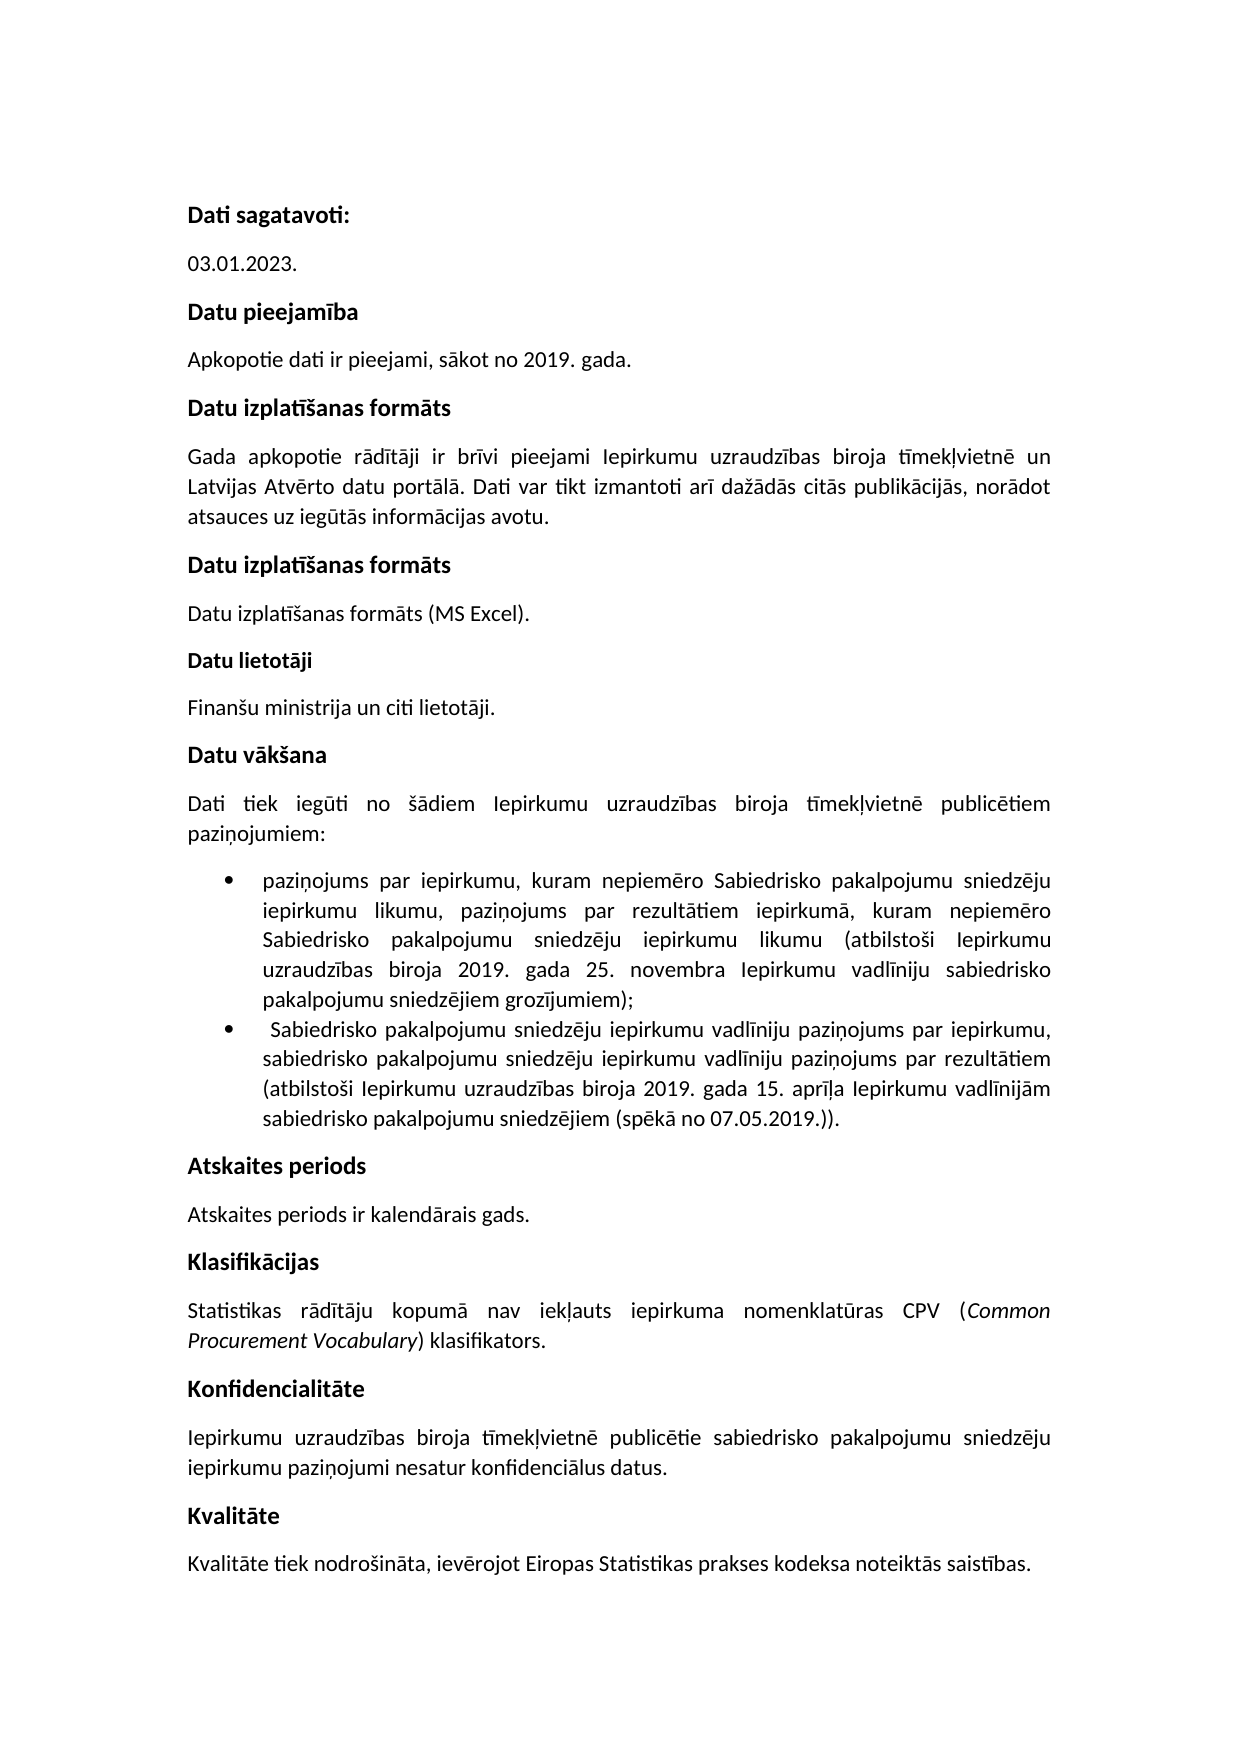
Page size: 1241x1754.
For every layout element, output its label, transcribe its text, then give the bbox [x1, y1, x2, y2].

text Iepirkumu uzraudzības biroja tīmekļvietnē publicētie sabiedrisko pakalpojumu sniedzēju iepirkumu paziņojumi nesatur konfidenciālus datus. [187, 1423, 1053, 1481]
text Datu lietotāji [187, 646, 1053, 674]
list paziņojums par iepirkumu, kuram nepiemēro Sabiedrisko pakalpojumu sniedzēju iepirkumu likumu, paziņojums par rezultātiem iepirkumā, kuram nepiemēro Sabiedrisko pakalpojumu sniedzēju iepirkumu likumu (atbilstoši Iepirkumu uzraudzības biroja 2019. gada 25. novembra Iepirkumu vadlīniju sabiedrisko pakalpojumu sniedzējiem grozījumiem); [225, 866, 1053, 1013]
text Datu vākšana [187, 739, 1053, 770]
text Klasifikācijas [187, 1247, 1053, 1277]
text Datu izplatīšanas formāts (MS Excel). [187, 599, 1053, 627]
text Datu izplatīšanas formāts [187, 549, 1053, 580]
text Atskaites periods ir kalendārais gads. [187, 1200, 1053, 1228]
text Kvalitāte [187, 1500, 1053, 1530]
text Finanšu ministrija un citi lietotāji. [187, 693, 1053, 721]
text 03.01.2023. [187, 249, 1053, 277]
text Dati sagatavoti: [187, 199, 1053, 230]
text Apkopotie dati ir pieejami, sākot no 2019. gada. [187, 346, 1053, 374]
text Datu pieejamība [187, 296, 1053, 327]
text Gada apkopotie rādītāji ir brīvi pieejami Iepirkumu uzraudzības biroja tīmekļvietnē un Latvijas Atvērto datu portālā. Dati var tikt izmantoti arī dažādās citās publikācijās, norādot atsauces uz iegūtās informācijas avotu. [187, 442, 1053, 531]
list Sabiedrisko pakalpojumu sniedzēju iepirkumu vadlīniju paziņojums par iepirkumu, sabiedrisko pakalpojumu sniedzēju iepirkumu vadlīniju paziņojums par rezultātiem (atbilstoši Iepirkumu uzraudzības biroja 2019. gada 15. aprīļa Iepirkumu vadlīnijām sabiedrisko pakalpojumu sniedzējiem (spēkā no 07.05.2019.)). [225, 1015, 1053, 1132]
text Konfidencialitāte [187, 1373, 1053, 1404]
text Atskaites periods [187, 1150, 1053, 1181]
text Kvalitāte tiek nodrošināta, ievērojot Eiropas Statistikas prakses kodeksa noteiktās saistības. [187, 1549, 1053, 1577]
text Statistikas rādītāju kopumā nav iekļauts iepirkuma nomenklatūras CPV (Common Procurement Vocabulary) klasifikators. [187, 1296, 1053, 1354]
text Datu izplatīšanas formāts [187, 392, 1053, 423]
text Dati tiek iegūti no šādiem Iepirkumu uzraudzības biroja tīmekļvietnē publicētiem paziņojumiem: [187, 789, 1053, 847]
